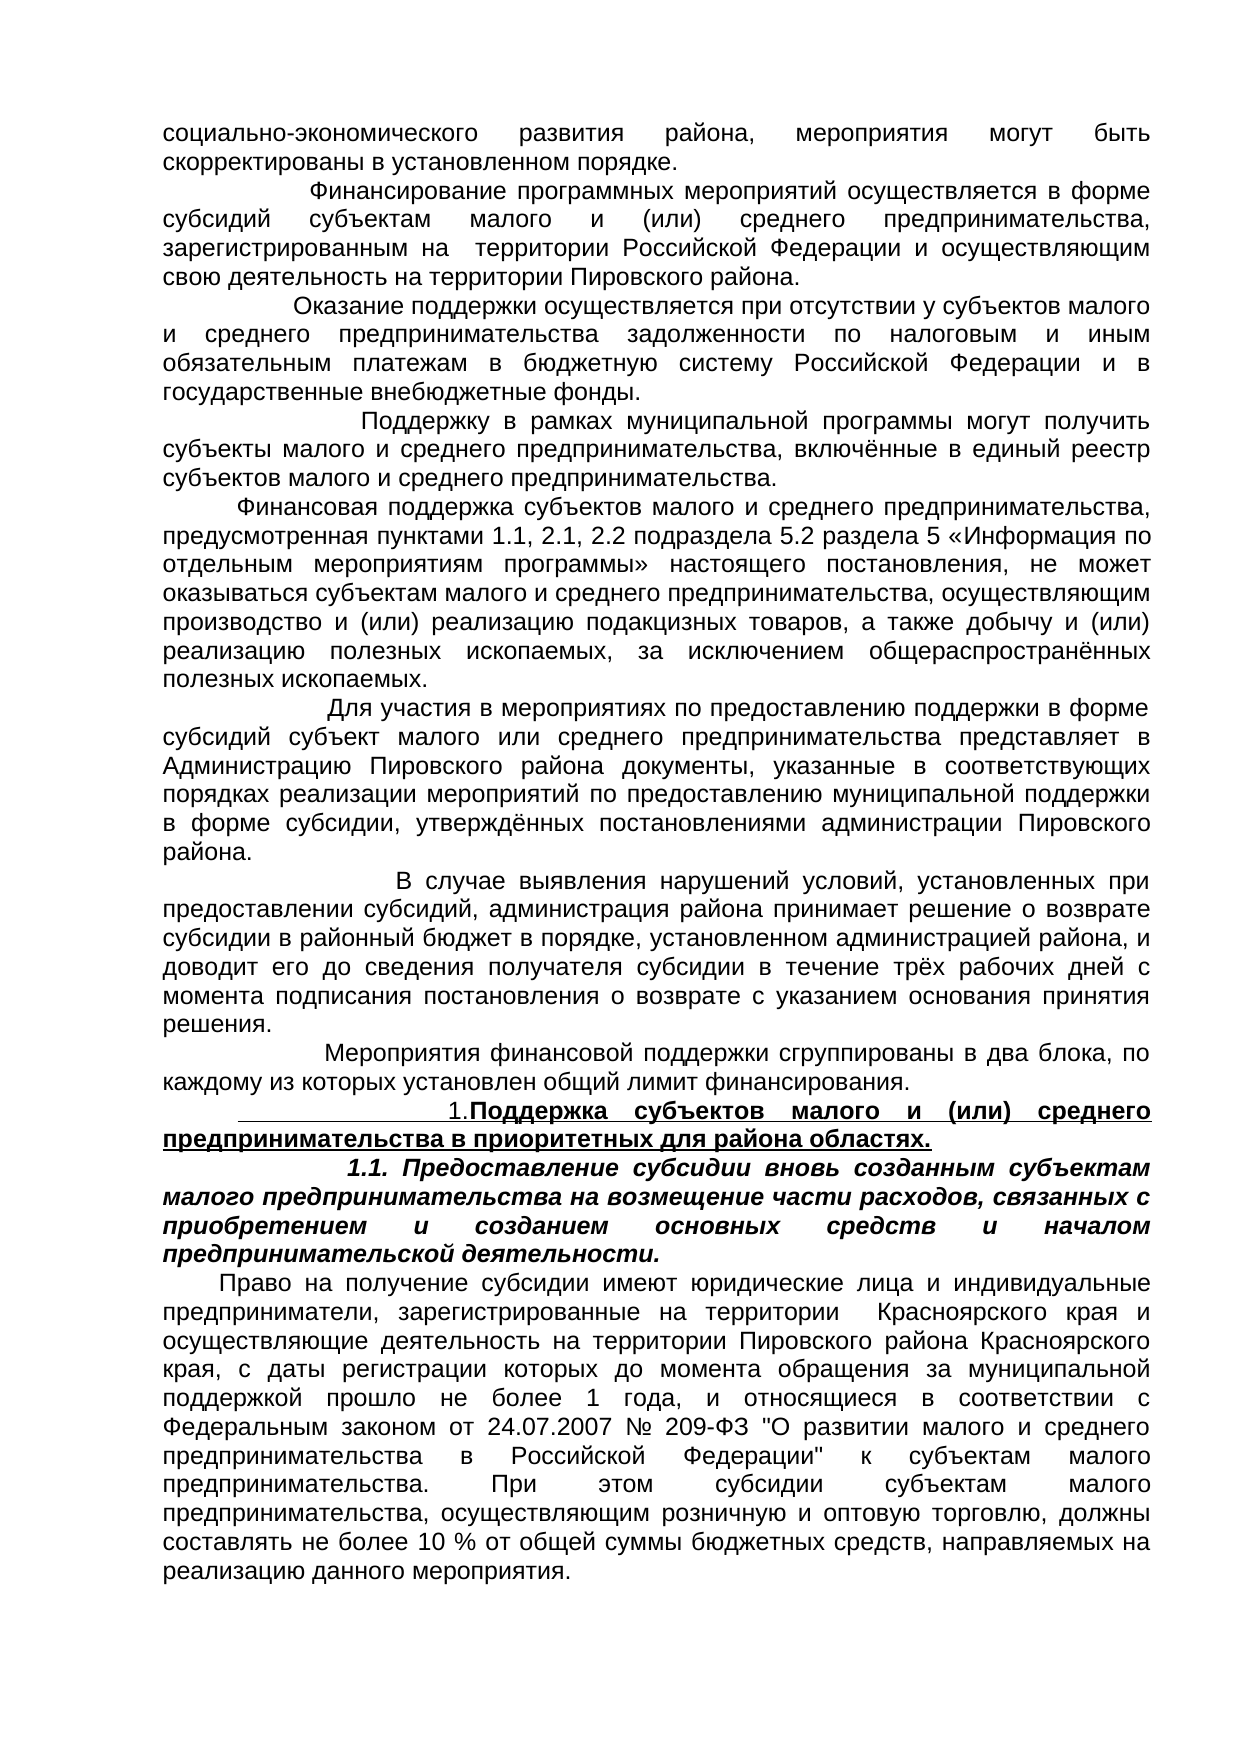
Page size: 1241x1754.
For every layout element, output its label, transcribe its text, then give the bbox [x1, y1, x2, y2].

text 1.Поддержка субъектов малого и (или) среднего предпринимательства в приоритетных для района областях. [162, 1096, 1152, 1153]
text Оказание поддержки осуществляется при отсутствии у субъектов малого и среднего предпринимательства задолженности по налоговым и иным обязательным платежам в бюджетную систему Российской Федерации и в государственные внебюджетные фонды. [162, 291, 1152, 406]
text Для участия в мероприятиях по предоставлению поддержки в форме субсидий субъект малого или среднего предпринимательства представляет в Администрацию Пировского района документы, указанные в соответствующих порядках реализации мероприятий по предоставлению муниципальной поддержки в форме субсидии, утверждённых постановлениями администрации Пировского района. [162, 693, 1152, 866]
text Мероприятия финансовой поддержки сгруппированы в два блока, по каждому из которых установлен общий лимит финансирования. [162, 1038, 1152, 1096]
text Финансовая поддержка субъектов малого и среднего предпринимательства, предусмотренная пунктами 1.1, 2.1, 2.2 подраздела 5.2 раздела 5 «Информация по отдельным мероприятиям программы» настоящего постановления, не может оказываться субъектам малого и среднего предпринимательства, осуществляющим производство и (или) реализацию подакцизных товаров, а также добычу и (или) реализацию полезных ископаемых, за исключением общераспространённых полезных ископаемых. [162, 492, 1152, 693]
text Поддержку в рамках муниципальной программы могут получить субъекты малого и среднего предпринимательства, включённые в единый реестр субъектов малого и среднего предпринимательства. [162, 406, 1152, 492]
text В случае выявления нарушений условий, установленных при предоставлении субсидий, администрация района принимает решение о возврате субсидии в районный бюджет в порядке, установленном администрацией района, и доводит его до сведения получателя субсидии в течение трёх рабочих дней с момента подписания постановления о возврате с указанием основания принятия решения. [162, 866, 1152, 1038]
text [162, 118, 1152, 176]
text Право на получение субсидии имеют юридические лица и индивидуальные предприниматели, зарегистрированные на территории Красноярского края и осуществляющие деятельность на территории Пировского района Красноярского края, с даты регистрации которых до момента обращения за муниципальной поддержкой прошло не более 1 года, и относящиеся в соответствии с Федеральным законом от 24.07.2007 № 209-ФЗ "О развитии малого и среднего предпринимательства в Российской Федерации" к субъектам малого предпринимательства. При этом субсидии субъектам малого предпринимательства, осуществляющим розничную и оптовую торговлю, должны составлять не более 10 % от общей суммы бюджетных средств, направляемых на реализацию данного мероприятия. [162, 1268, 1152, 1584]
text Финансирование программных мероприятий осуществляется в форме субсидий субъектам малого и (или) среднего предпринимательства, зарегистрированным на территории Российской Федерации и осуществляющим свою деятельность на территории Пировского района. [162, 176, 1152, 291]
title 1.1. Предоставление субсидии вновь созданным субъектам малого предпринимательства на возмещение части расходов, связанных с приобретением и созданием основных средств и началом предпринимательской деятельности. [162, 1153, 1152, 1268]
